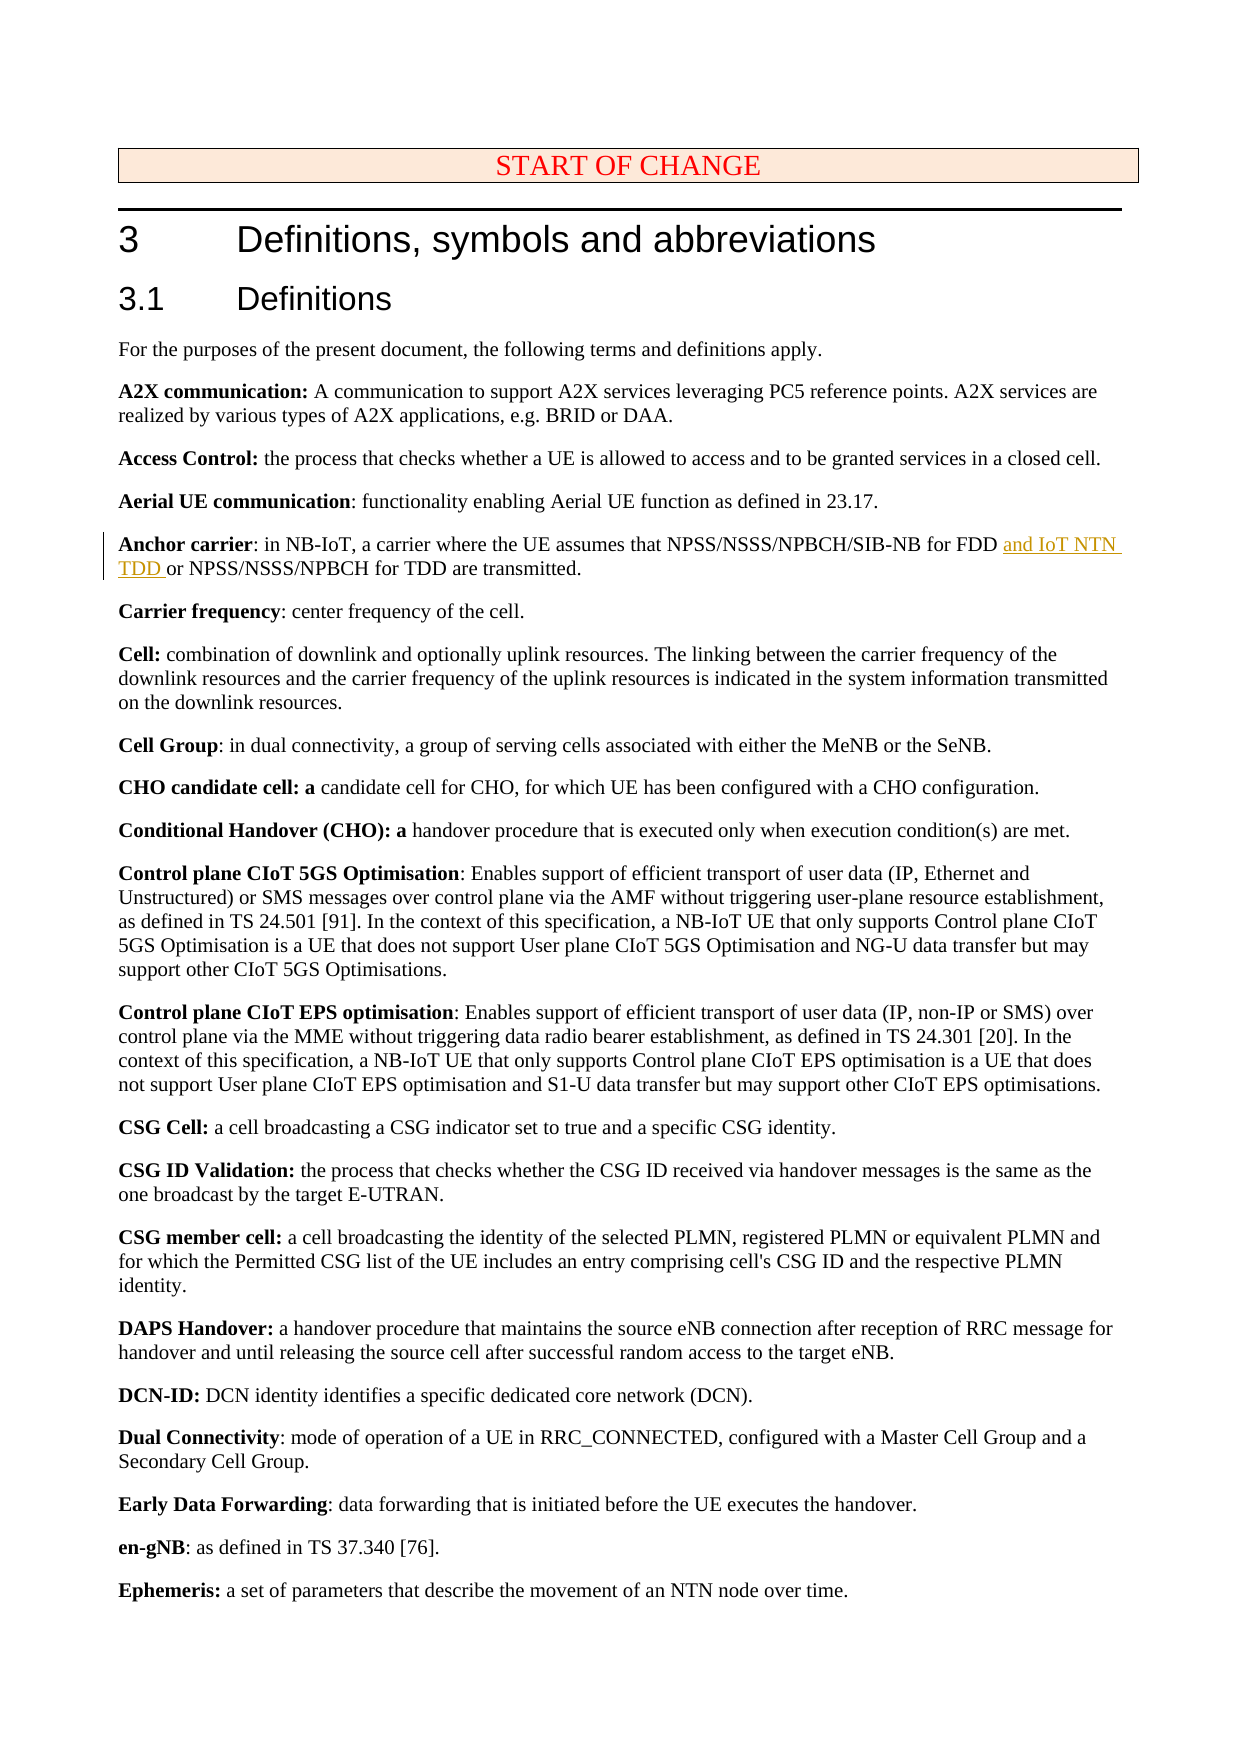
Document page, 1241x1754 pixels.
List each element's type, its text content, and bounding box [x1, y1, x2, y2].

text Control plane CIoT 5GS Optimisation: Enables support of efficient transport of user data (IP, Ethernet and Unstructured) or SMS messages over control plane via the AMF without triggering user-plane resource establishment, as defined in TS 24.501 [91]. In the context of this specification, a NB-IoT UE that only supports Control plane CIoT 5GS Optimisation is a UE that does not support User plane CIoT 5GS Optimisation and NG-U data transfer but may support other CIoT 5GS Optimisations. [118, 861, 1122, 981]
subtitle 3 Definitions, symbols and abbreviations [118, 211, 1122, 261]
text CSG member cell: a cell broadcasting the identity of the selected PLMN, registered PLMN or equivalent PLMN and for which the Permitted CSG list of the UE includes an entry comprising cell's CSG ID and the respective PLMN identity. [118, 1225, 1122, 1297]
text Access Control: the process that checks whether a UE is allowed to access and to be granted services in a closed cell. [118, 446, 1122, 470]
text CSG ID Validation: the process that checks whether the CSG ID received via handover messages is the same as the one broadcast by the target E-UTRAN. [118, 1158, 1122, 1206]
text Control plane CIoT EPS optimisation: Enables support of efficient transport of user data (IP, non-IP or SMS) over control plane via the MME without triggering data radio bearer establishment, as defined in TS 24.301 [20]. In the context of this specification, a NB-IoT UE that only supports Control plane CIoT EPS optimisation is a UE that does not support User plane CIoT EPS optimisation and S1-U data transfer but may support other CIoT EPS optimisations. [118, 1000, 1122, 1096]
text Aerial UE communication: functionality enabling Aerial UE function as defined in 23.17. [118, 489, 1122, 513]
text CHO candidate cell: a candidate cell for CHO, for which UE has been configured with a CHO configuration. [118, 775, 1122, 799]
text A2X communication: A communication to support A2X services leveraging PC5 reference points. A2X services are realized by various types of A2X applications, e.g. BRID or DAA. [118, 379, 1122, 427]
subtitle 3.1 Definitions [118, 279, 1122, 318]
text DCN-ID: DCN identity identifies a specific dedicated core network (DCN). [118, 1382, 1122, 1407]
text Dual Connectivity: mode of operation of a UE in RRC_CONNECTED, configured with a Master Cell Group and a Secondary Cell Group. [118, 1425, 1122, 1473]
text Early Data Forwarding: data forwarding that is initiated before the UE executes the handover. [118, 1492, 1122, 1516]
text Cell Group: in dual connectivity, a group of serving cells associated with either the MeNB or the SeNB. [118, 732, 1122, 757]
text Cell: combination of downlink and optionally uplink resources. The linking between the carrier frequency of the downlink resources and the carrier frequency of the uplink resources is indicated in the system information transmitted on the downlink resources. [118, 642, 1122, 714]
text DAPS Handover: a handover procedure that maintains the source eNB connection after reception of RRC message for handover and until releasing the source cell after successful random access to the target eNB. [118, 1316, 1122, 1364]
text en-gNB: as defined in TS 37.340 [76]. [118, 1535, 1122, 1559]
text CSG Cell: a cell broadcasting a CSG indicator set to true and a specific CSG identity. [118, 1115, 1122, 1139]
text Conditional Handover (CHO): a handover procedure that is executed only when execution condition(s) are met. [118, 818, 1122, 842]
text For the purposes of the present document, the following terms and definitions apply. [118, 337, 1122, 361]
text Anchor carrier: in NB-IoT, a carrier where the UE assumes that NPSS/NSSS/NPBCH/SIB-NB for FDD or NPSS/NSSS/NPBCH for TDD are transmitted. [118, 532, 1122, 580]
text Ephemeris: a set of parameters that describe the movement of an NTN node over time. [118, 1578, 1122, 1602]
table_header START OF CHANGE [119, 149, 1138, 182]
text Carrier frequency: center frequency of the cell. [118, 599, 1122, 623]
